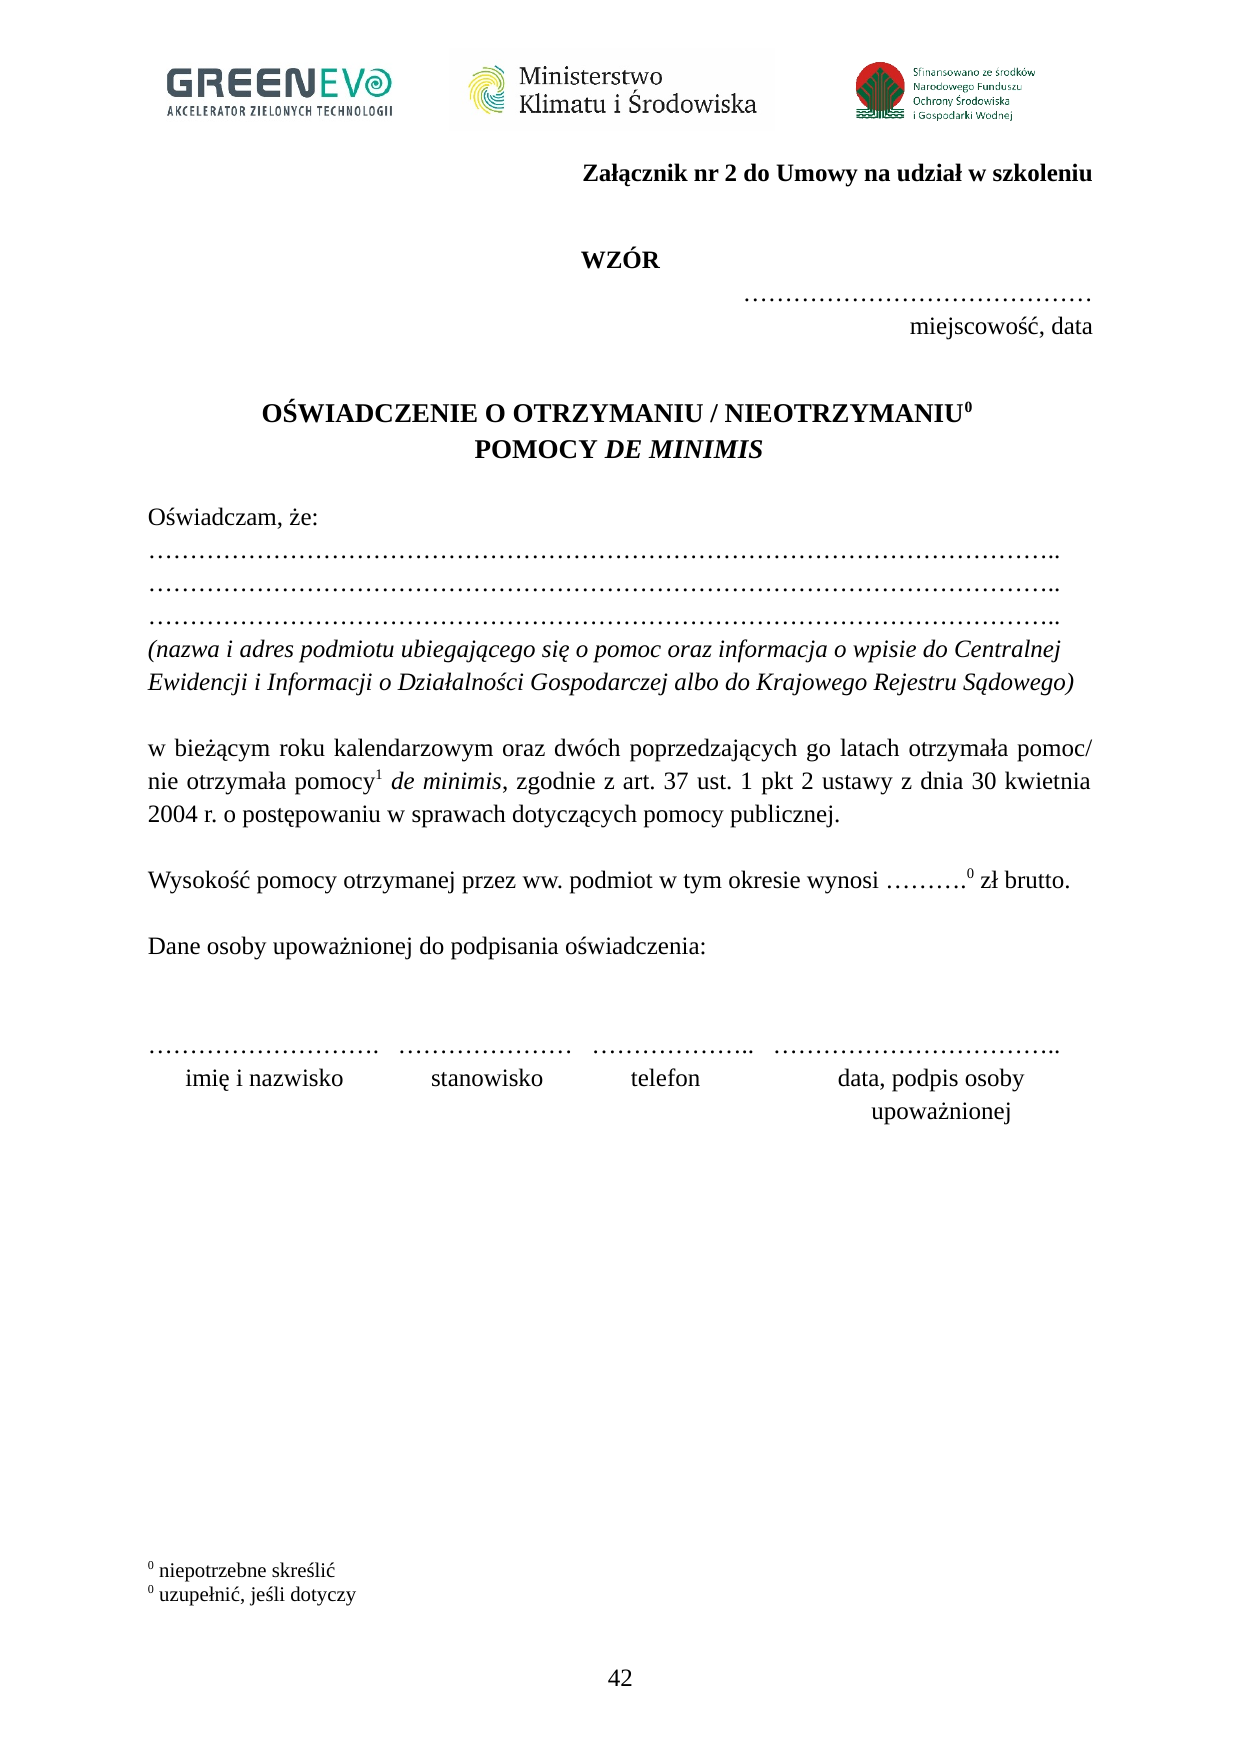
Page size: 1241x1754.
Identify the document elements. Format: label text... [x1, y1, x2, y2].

subtitle Załącznik nr 2 do Umowy na udział w szkoleniu [148, 158, 1093, 187]
text ……………………………………………………………………………………………….. [148, 535, 1093, 564]
picture [831, 37, 1088, 143]
subtitle OŚWIADCZENIE O OTRZYMANIU / NIEOTRZYMANIU POMOCY DE MINIMIS [148, 398, 1093, 464]
text (nazwa i adres podmiotu ubiegającego się o pomoc oraz informacja o wpisie do Centralnej Ewidencji i Informacji o Działalności Gospodarczej albo do Krajowego Rejestru Sądowego) [148, 634, 1093, 696]
picture [152, 48, 399, 140]
text ………………………. ………………… ……………….. …………………………….. [148, 1030, 1093, 1059]
text Wysokość pomocy otrzymanej przez ww. podmiot w tym okresie wynosi ………. zł brutto. [148, 865, 1093, 894]
text w bieżącym roku kalendarzowym oraz dwóch poprzedzających go latach otrzymała pomoc/ nie otrzymała pomocy1 de minimis, zgodnie z art. 37 ust. 1 pkt 2 ustawy z dnia 30 kwietnia 2004 r. o postępowaniu w sprawach dotyczących pomocy publicznej. [148, 733, 1093, 828]
text WZÓR [148, 245, 1093, 273]
picture [449, 48, 775, 131]
text miejscowość, data [148, 311, 1093, 339]
text ……………………………………………………………………………………………….. [148, 568, 1093, 597]
text …………………………………… [148, 278, 1093, 306]
text Dane osoby upoważnionej do podpisania oświadczenia: [148, 931, 1093, 960]
text Oświadczam, że: [148, 502, 1093, 531]
text ……………………………………………………………………………………………….. [148, 601, 1093, 630]
text imię i nazwisko stanowisko telefon data, podpis osoby upoważnionej [148, 1063, 1093, 1125]
